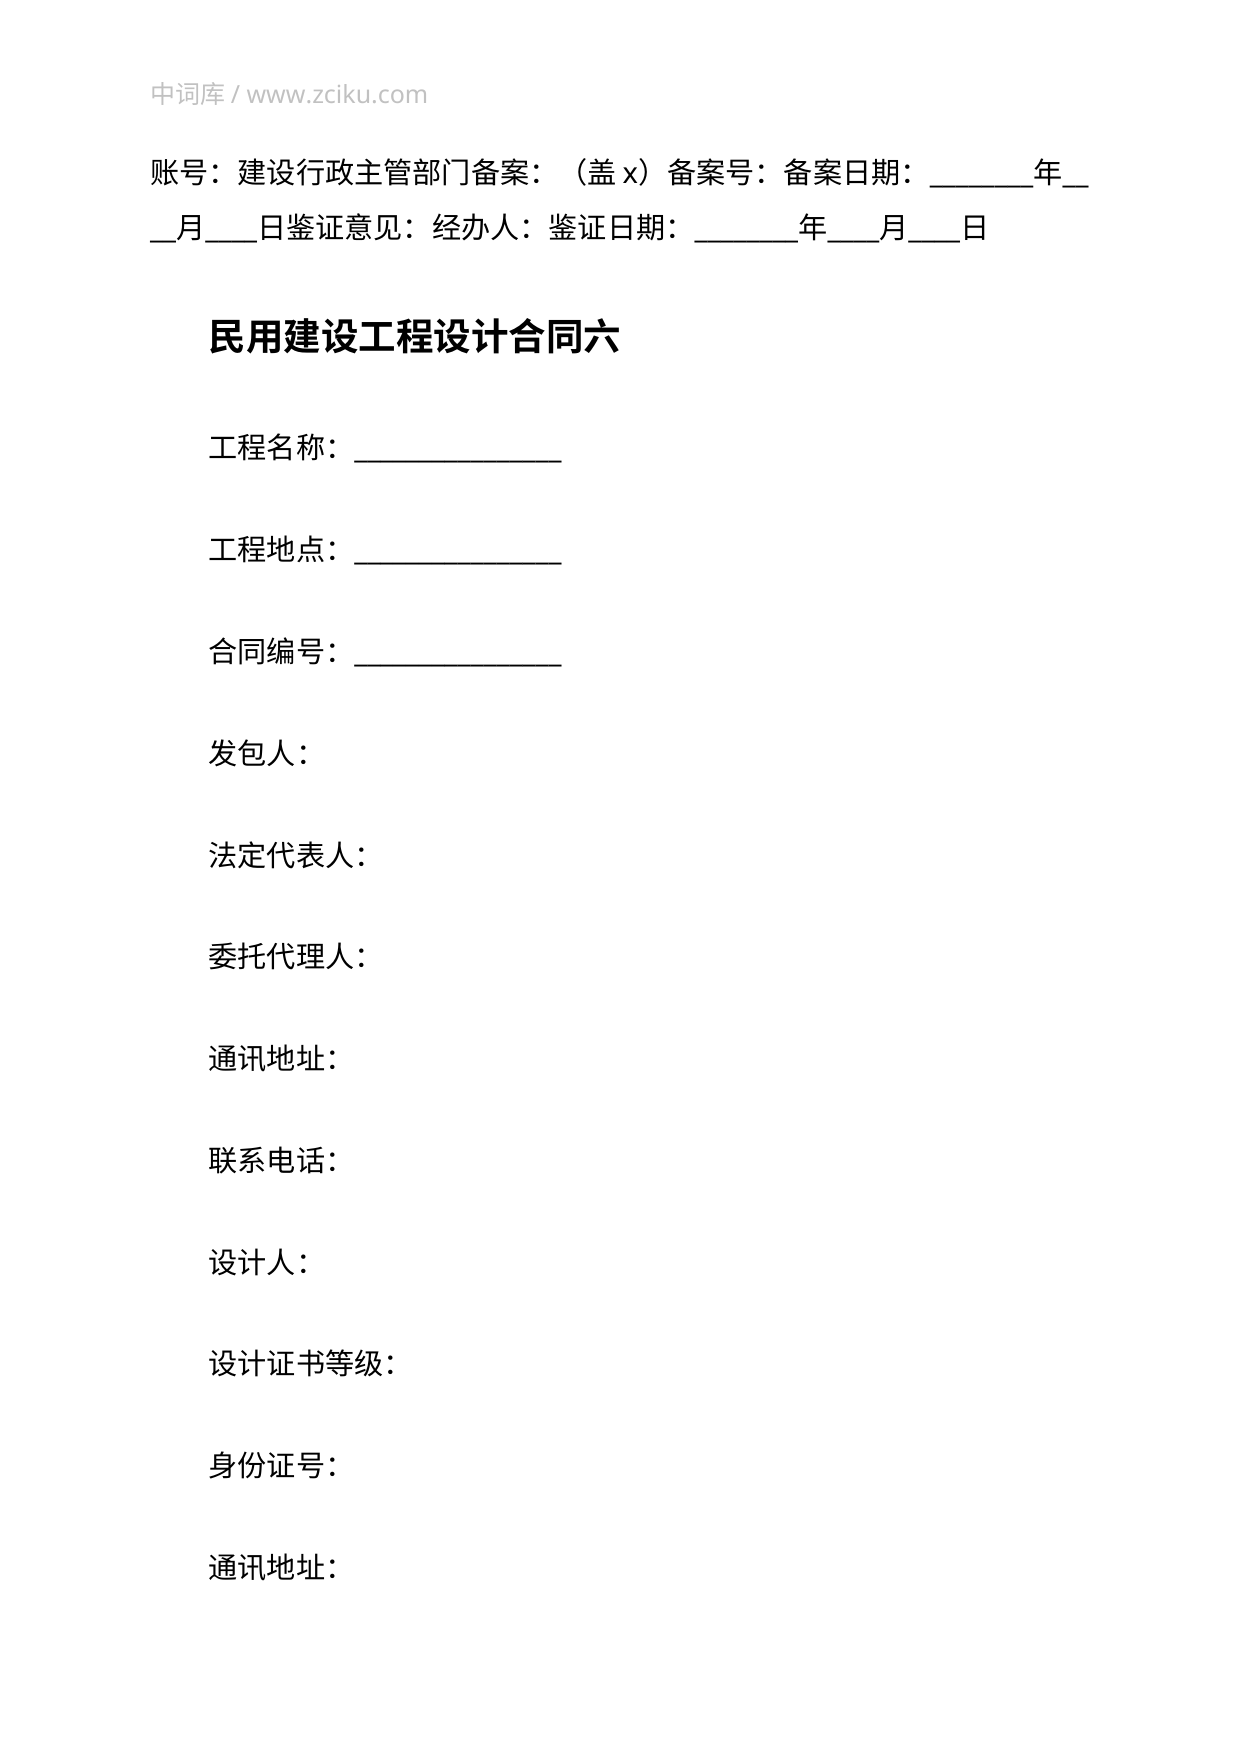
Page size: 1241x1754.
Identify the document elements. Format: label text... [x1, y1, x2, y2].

text 工程地点：________________ [150, 526, 1090, 569]
text 身份证号： [150, 1443, 1090, 1485]
text 合同编号：________________ [150, 628, 1090, 671]
text 发包人： [150, 730, 1090, 773]
text 通讯地址： [150, 1036, 1090, 1078]
text 联系电话： [150, 1137, 1090, 1180]
text 民用建设工程设计合同六 [150, 307, 1090, 361]
text 设计证书等级： [150, 1341, 1090, 1383]
text 工程名称：________________ [150, 424, 1090, 467]
text 设计人： [150, 1239, 1090, 1281]
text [150, 150, 1090, 247]
text 法定代表人： [150, 832, 1090, 874]
text 委托代理人： [150, 934, 1090, 976]
text 通讯地址： [150, 1544, 1090, 1587]
